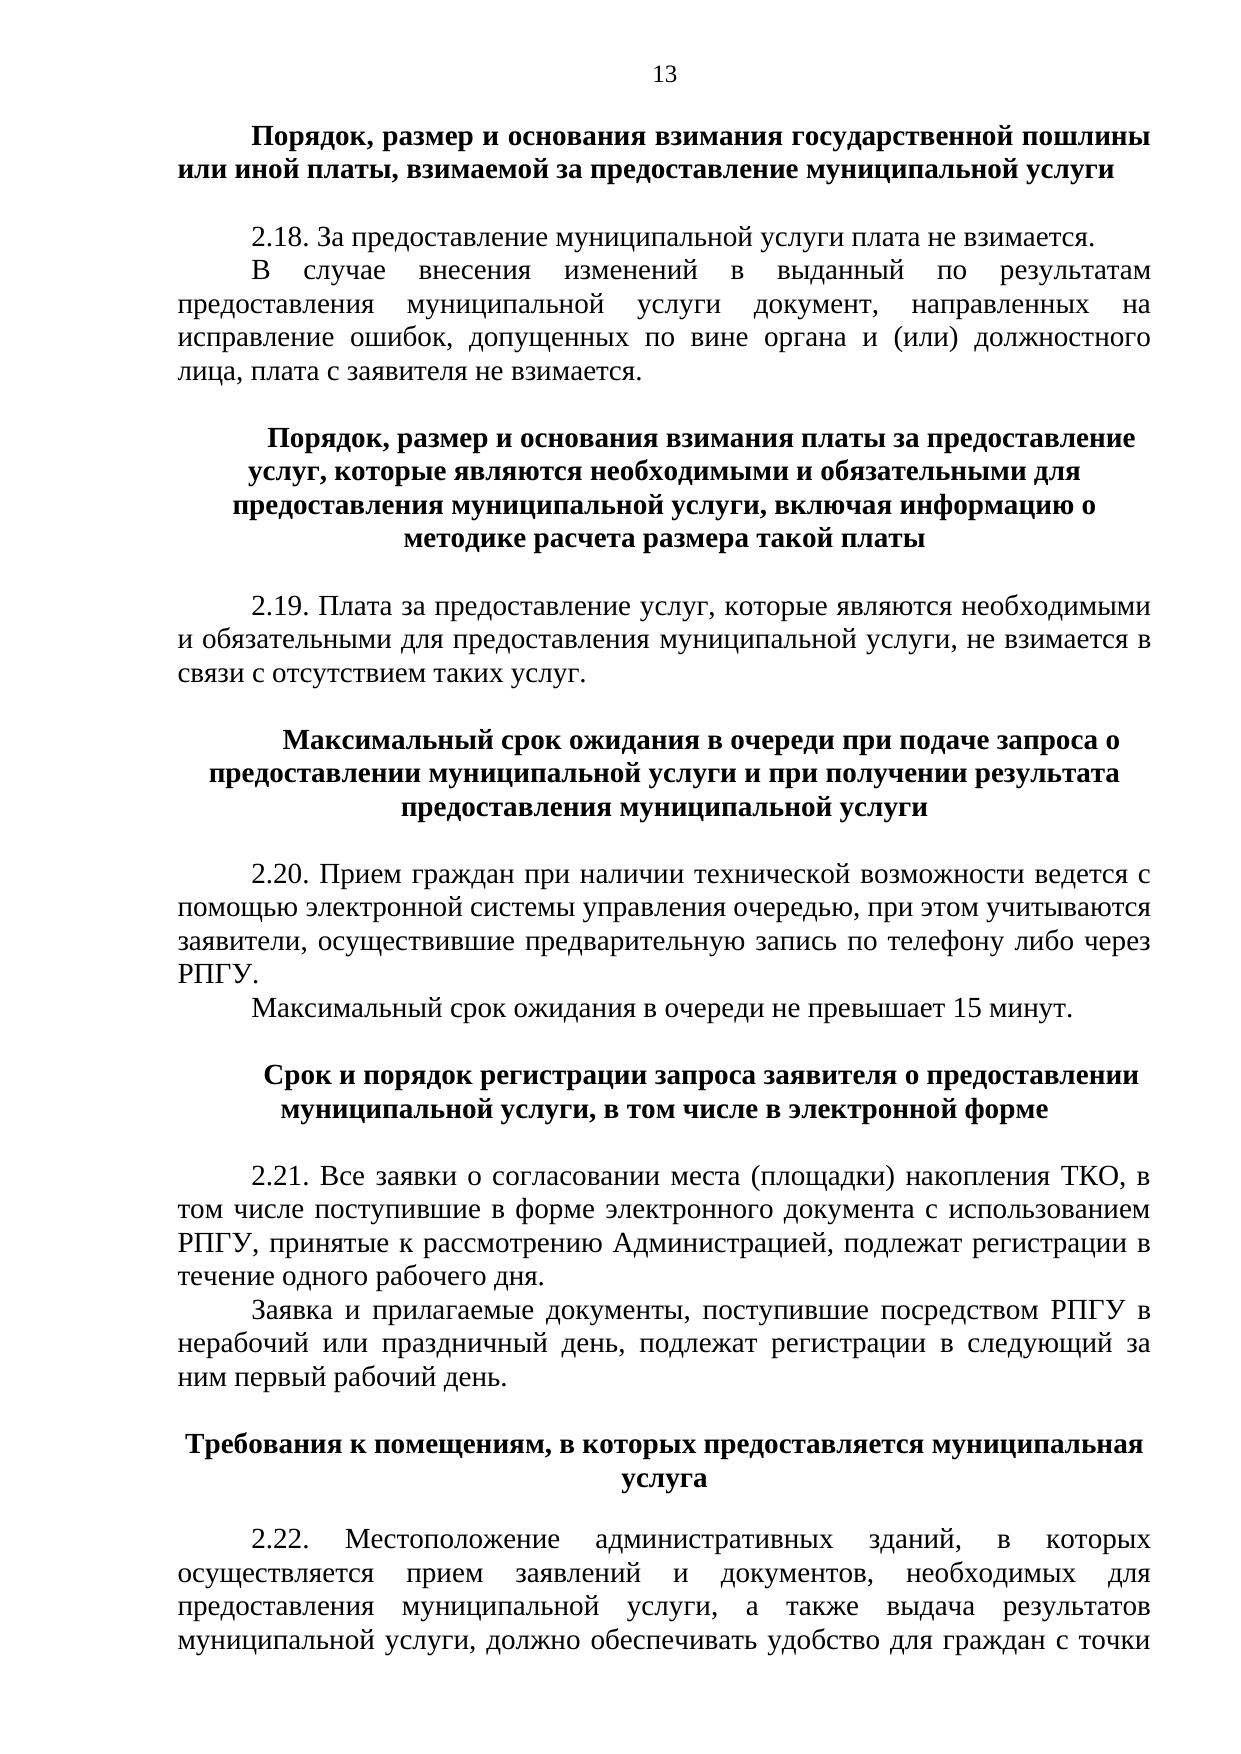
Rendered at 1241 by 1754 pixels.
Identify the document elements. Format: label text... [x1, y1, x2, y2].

text Порядок, размер и основания взимания платы за предоставление услуг, которые являются необходимыми и обязательными для предоставления муниципальной услуги, включая информацию о методике расчета размера такой платы [177, 420, 1152, 554]
text 2.21. Все заявки о согласовании места (площадки) накопления ТКО, в том числе поступившие в форме электронного документа с использованием РПГУ, принятые к рассмотрению Администрацией, подлежат регистрации в течение одного рабочего дня. [177, 1158, 1152, 1292]
text Максимальный срок ожидания в очереди не превышает 15 минут. [177, 990, 1152, 1024]
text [177, 1521, 1152, 1656]
text Максимальный срок ожидания в очереди при подаче запроса о предоставлении муниципальной услуги и при получении результата предоставления муниципальной услуги [177, 722, 1152, 822]
text Требования к помещениям, в которых предоставляется муниципальная услуга [177, 1426, 1152, 1493]
text Срок и порядок регистрации запроса заявителя о предоставлении муниципальной услуги, в том числе в электронной форме [177, 1057, 1152, 1124]
text 2.20. Прием граждан при наличии технической возможности ведется с помощью электронной системы управления очередью, при этом учитываются заявители, осуществившие предварительную запись по телефону либо через РПГУ. [177, 856, 1152, 990]
text 2.19. Плата за предоставление услуг, которые являются необходимыми и обязательными для предоставления муниципальной услуги, не взимается в связи с отсутствием таких услуг. [177, 588, 1152, 688]
text 2.18. За предоставление муниципальной услуги плата не взимается. [177, 219, 1152, 252]
text Заявка и прилагаемые документы, поступившие посредством РПГУ в нерабочий или праздничный день, подлежат регистрации в следующий за ним первый рабочий день. [177, 1292, 1152, 1393]
text В случае внесения изменений в выданный по результатам предоставления муниципальной услуги документ, направленных на исправление ошибок, допущенных по вине органа и (или) должностного лица, плата с заявителя не взимается. [177, 252, 1152, 386]
text Порядок, размер и основания взимания государственной пошлины или иной платы, взимаемой за предоставление муниципальной услуги [177, 118, 1152, 185]
